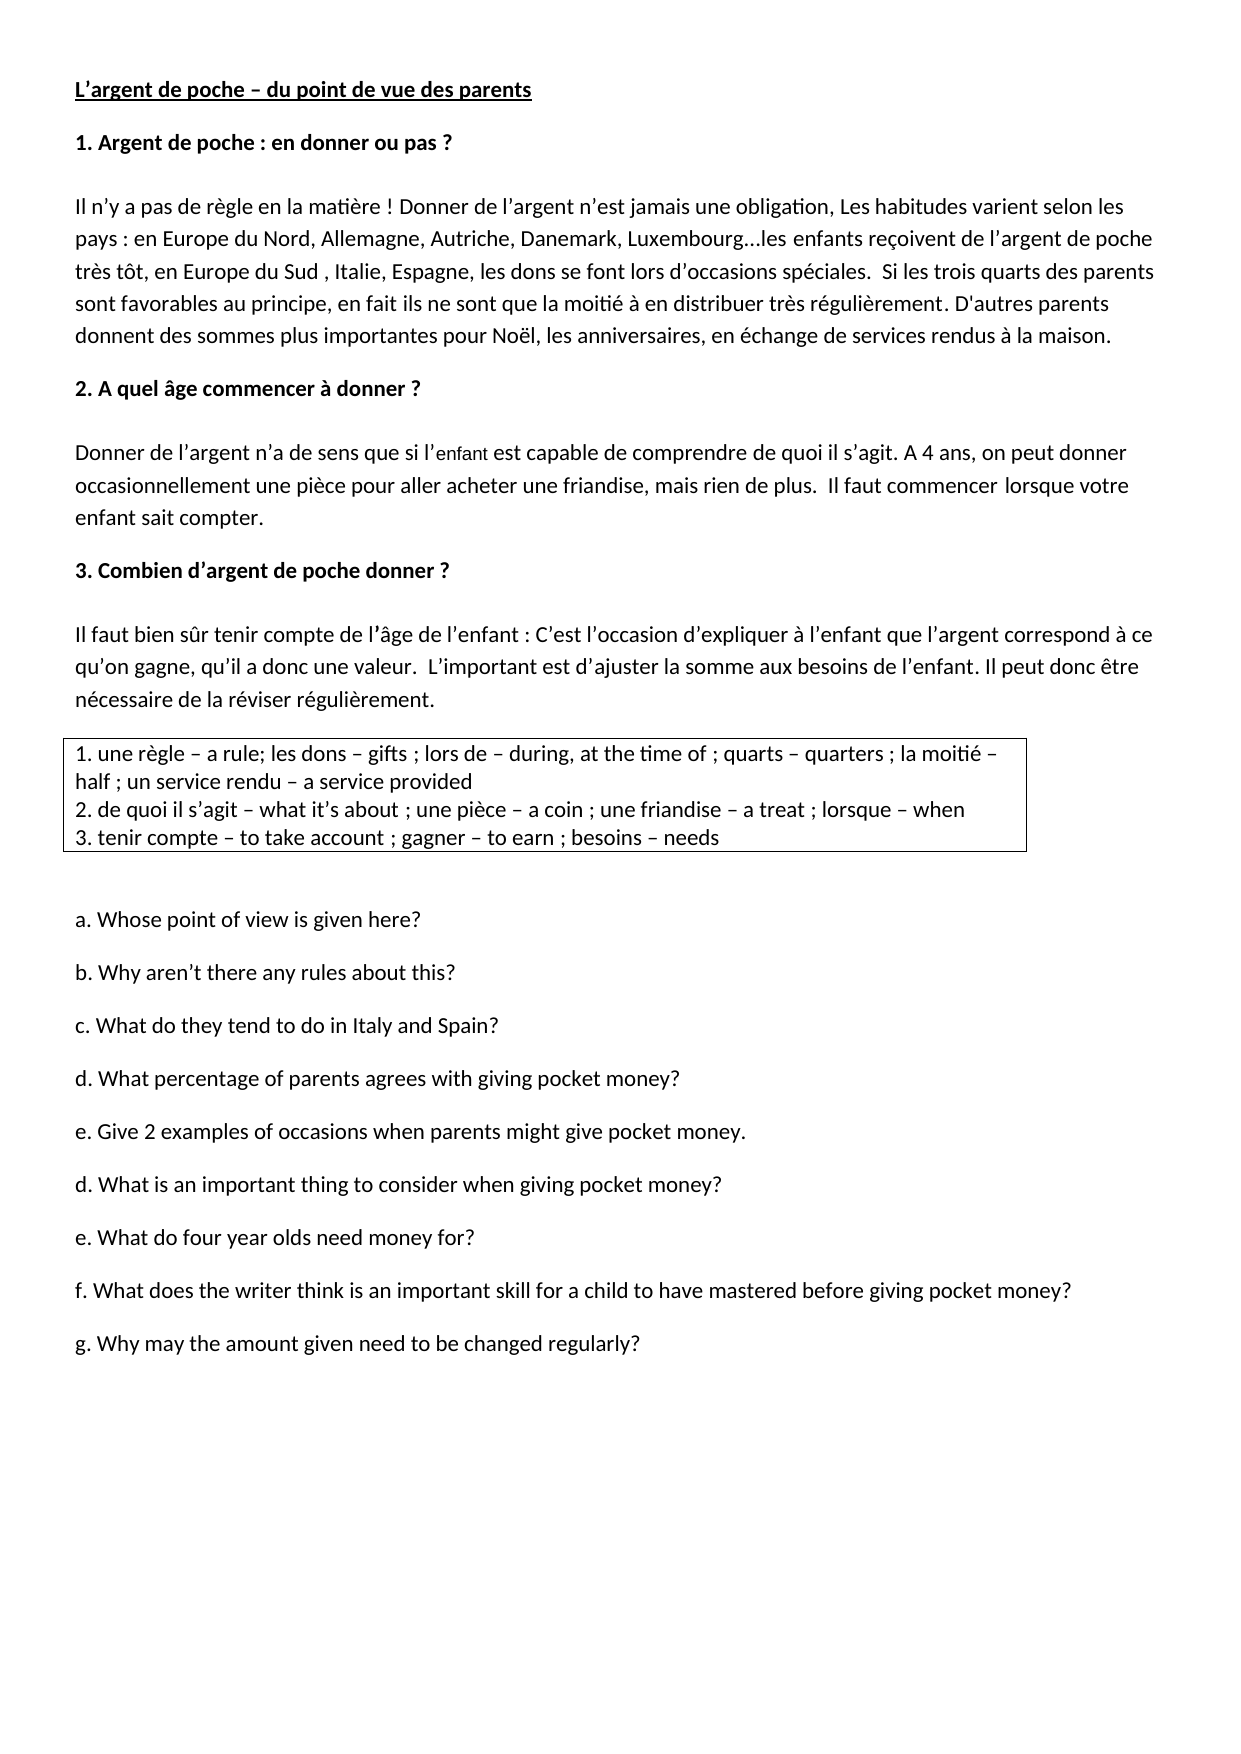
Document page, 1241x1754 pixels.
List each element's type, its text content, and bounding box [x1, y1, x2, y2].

text L’argent de poche – du point de vue des parents [75, 75, 1165, 103]
text 3. Combien d’argent de poche donner ? Il faut bien sûr tenir compte de l’âge de l’enfant : C’est l’occasion d’expliquer à l’enfant que l’argent correspond à ce qu’on gagne, qu’il a donc une valeur. L’important est d’ajuster la somme aux besoins de l’enfant. Il peut donc être nécessaire de la réviser régulièrement. [75, 556, 1165, 713]
text 2. A quel âge commencer à donner ? Donner de l’argent n’a de sens que si l’enfant est capable de comprendre de quoi il s’agit. A 4 ans, on peut donner occasionnellement une pièce pour aller acheter une friandise, mais rien de plus. Il faut commencer lorsque votre enfant sait compter. [75, 374, 1165, 531]
text d. What percentage of parents agrees with giving pocket money? [75, 1064, 1165, 1092]
text c. What do they tend to do in Italy and Spain? [75, 1011, 1165, 1039]
text e. What do four year olds need money for? [75, 1223, 1165, 1251]
table_header 1. une règle – a rule; les dons – gifts ; lors de – during, at the time of ; quarts – quarters ; la moitié – half ; un service rendu – a service provided 2. de quoi il s’agit – what it’s about ; une pièce – a coin ; une friandise – a treat ; lorsque – when 3. tenir compte – to take account ; gagner – to earn ; besoins – needs [64, 739, 1026, 851]
text d. What is an important thing to consider when giving pocket money? [75, 1170, 1165, 1198]
text g. Why may the amount given need to be changed regularly? [75, 1329, 1165, 1357]
text a. Whose point of view is given here? [75, 905, 1165, 933]
text e. Give 2 examples of occasions when parents might give pocket money. [75, 1117, 1165, 1145]
text b. Why aren’t there any rules about this? [75, 958, 1165, 986]
text f. What does the writer think is an important skill for a child to have mastered before giving pocket money? [75, 1276, 1165, 1304]
text 1. Argent de poche : en donner ou pas ? Il n’y a pas de règle en la matière ! Donner de l’argent n’est jamais une obligation, Les habitudes varient selon les pays : en Europe du Nord, Allemagne, Autriche, Danemark, Luxembourg...les enfants reçoivent de l’argent de poche très tôt, en Europe du Sud , Italie, Espagne, les dons se font lors d’occasions spéciales. Si les trois quarts des parents sont favorables au principe, en fait ils ne sont que la moitié à en distribuer très régulièrement. D'autres parents donnent des sommes plus importantes pour Noël, les anniversaires, en échange de services rendus à la maison. [75, 128, 1165, 349]
